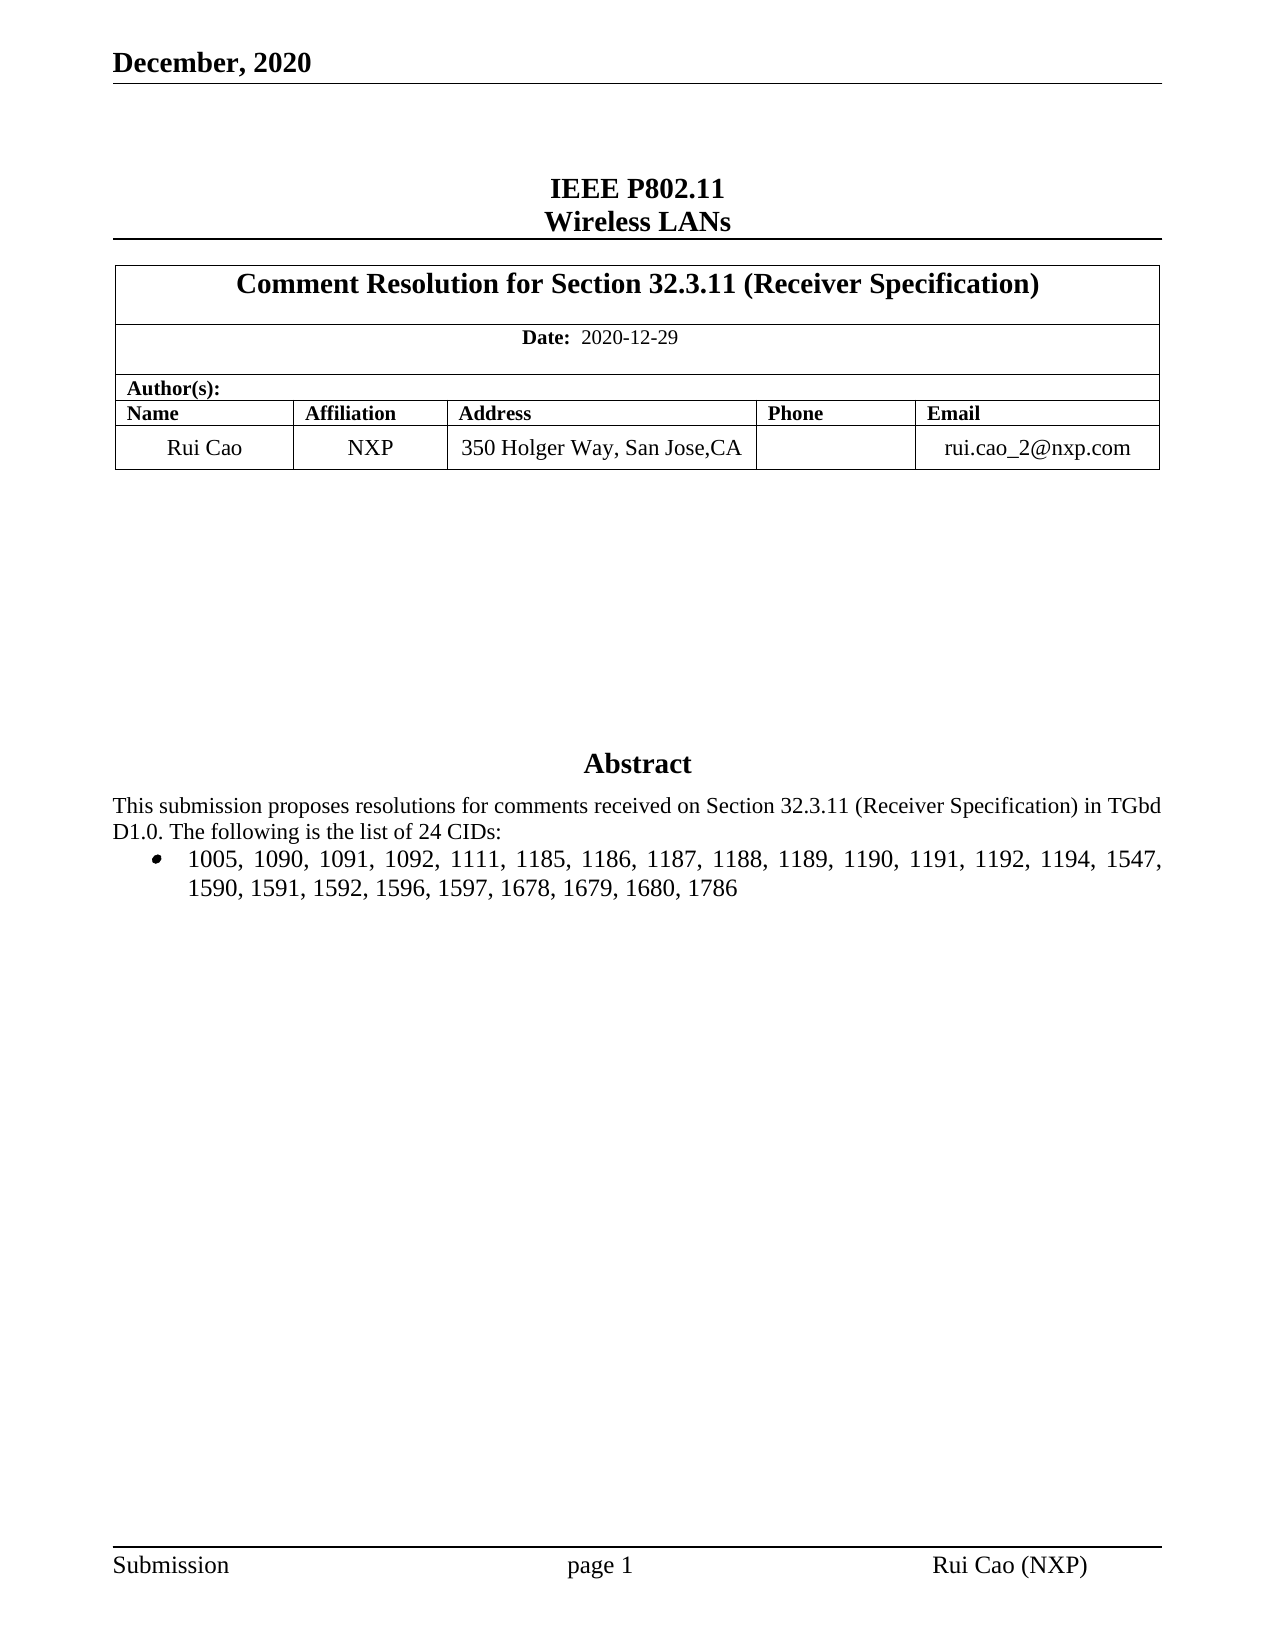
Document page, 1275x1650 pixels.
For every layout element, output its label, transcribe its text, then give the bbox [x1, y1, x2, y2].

text This submission proposes resolutions for comments received on Section 32.3.11 (Receiver Specification) in TGbd D1.0. The following is the list of 24 CIDs: [112, 792, 1162, 844]
table_cell Date: 2020-12-29 [116, 325, 1159, 374]
table_cell Phone [757, 401, 915, 424]
text Abstract [112, 746, 1162, 779]
table_cell Author(s): [116, 375, 1159, 399]
table_cell Rui Cao [116, 426, 293, 468]
table_cell NXP [294, 426, 447, 468]
table_cell [757, 426, 915, 468]
list 1005, 1090, 1091, 1092, 1111, 1185, 1186, 1187, 1188, 1189, 1190, 1191, 1192, 1194, 1547, 1590, 1591, 1592, 1596, 1597, 1678, 1679, 1680, 1786 [150, 844, 1162, 902]
table_cell 350 Holger Way, San Jose,CA [448, 426, 756, 468]
table_cell Affiliation [294, 401, 447, 424]
table_cell rui.cao_2@nxp.com [916, 426, 1159, 468]
table_header Comment Resolution for Section 32.3.11 (Receiver Specification) [116, 266, 1159, 324]
table_cell Name [116, 401, 293, 424]
table_cell Email [916, 401, 1159, 424]
text IEEE P802.11 Wireless LANs [112, 171, 1162, 240]
table_cell Address [448, 401, 756, 424]
